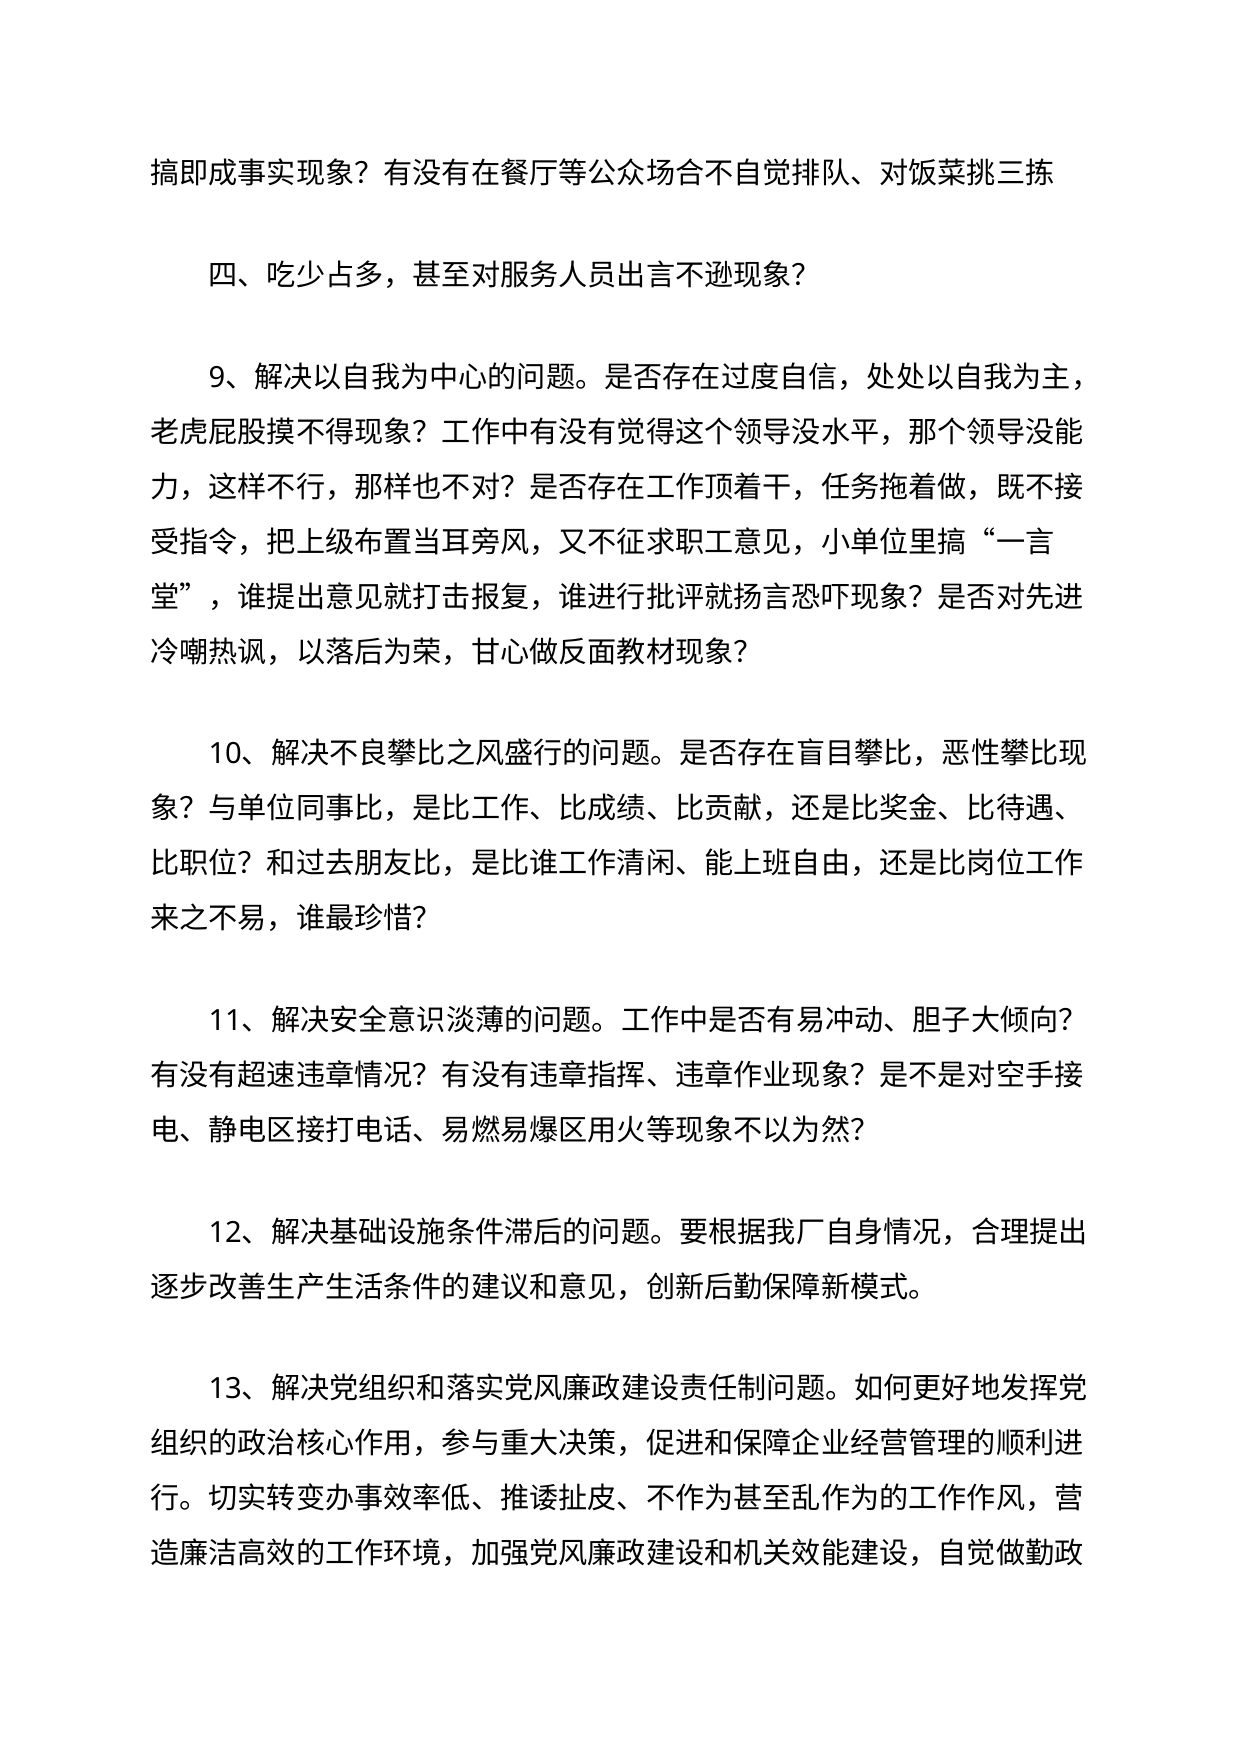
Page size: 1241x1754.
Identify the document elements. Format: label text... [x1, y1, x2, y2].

text 12、解决基础设施条件滞后的问题。要根据我厂自身情况，合理提出逐步改善生产生活条件的建议和意见，创新后勤保障新模式。 [150, 1208, 1090, 1305]
text 10、解决不良攀比之风盛行的问题。是否存在盲目攀比，恶性攀比现象？与单位同事比，是比工作、比成绩、比贡献，还是比奖金、比待遇、比职位？和过去朋友比，是比谁工作清闲、能上班自由，还是比岗位工作来之不易，谁最珍惜？ [150, 730, 1090, 937]
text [150, 150, 1090, 192]
text 四、吃少占多，甚至对服务人员出言不逊现象？ [150, 252, 1090, 294]
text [150, 1365, 1090, 1572]
text 9、解决以自我为中心的问题。是否存在过度自信，处处以自我为主，老虎屁股摸不得现象？工作中有没有觉得这个领导没水平，那个领导没能力，这样不行，那样也不对？是否存在工作顶着干，任务拖着做，既不接受指令，把上级布置当耳旁风，又不征求职工意见，小单位里搞“一言堂”，谁提出意见就打击报复，谁进行批评就扬言恐吓现象？是否对先进冷嘲热讽，以落后为荣，甘心做反面教材现象？ [150, 353, 1090, 670]
text 11、解决安全意识淡薄的问题。工作中是否有易冲动、胆子大倾向？有没有超速违章情况？有没有违章指挥、违章作业现象？是不是对空手接电、静电区接打电话、易燃易爆区用火等现象不以为然？ [150, 996, 1090, 1149]
